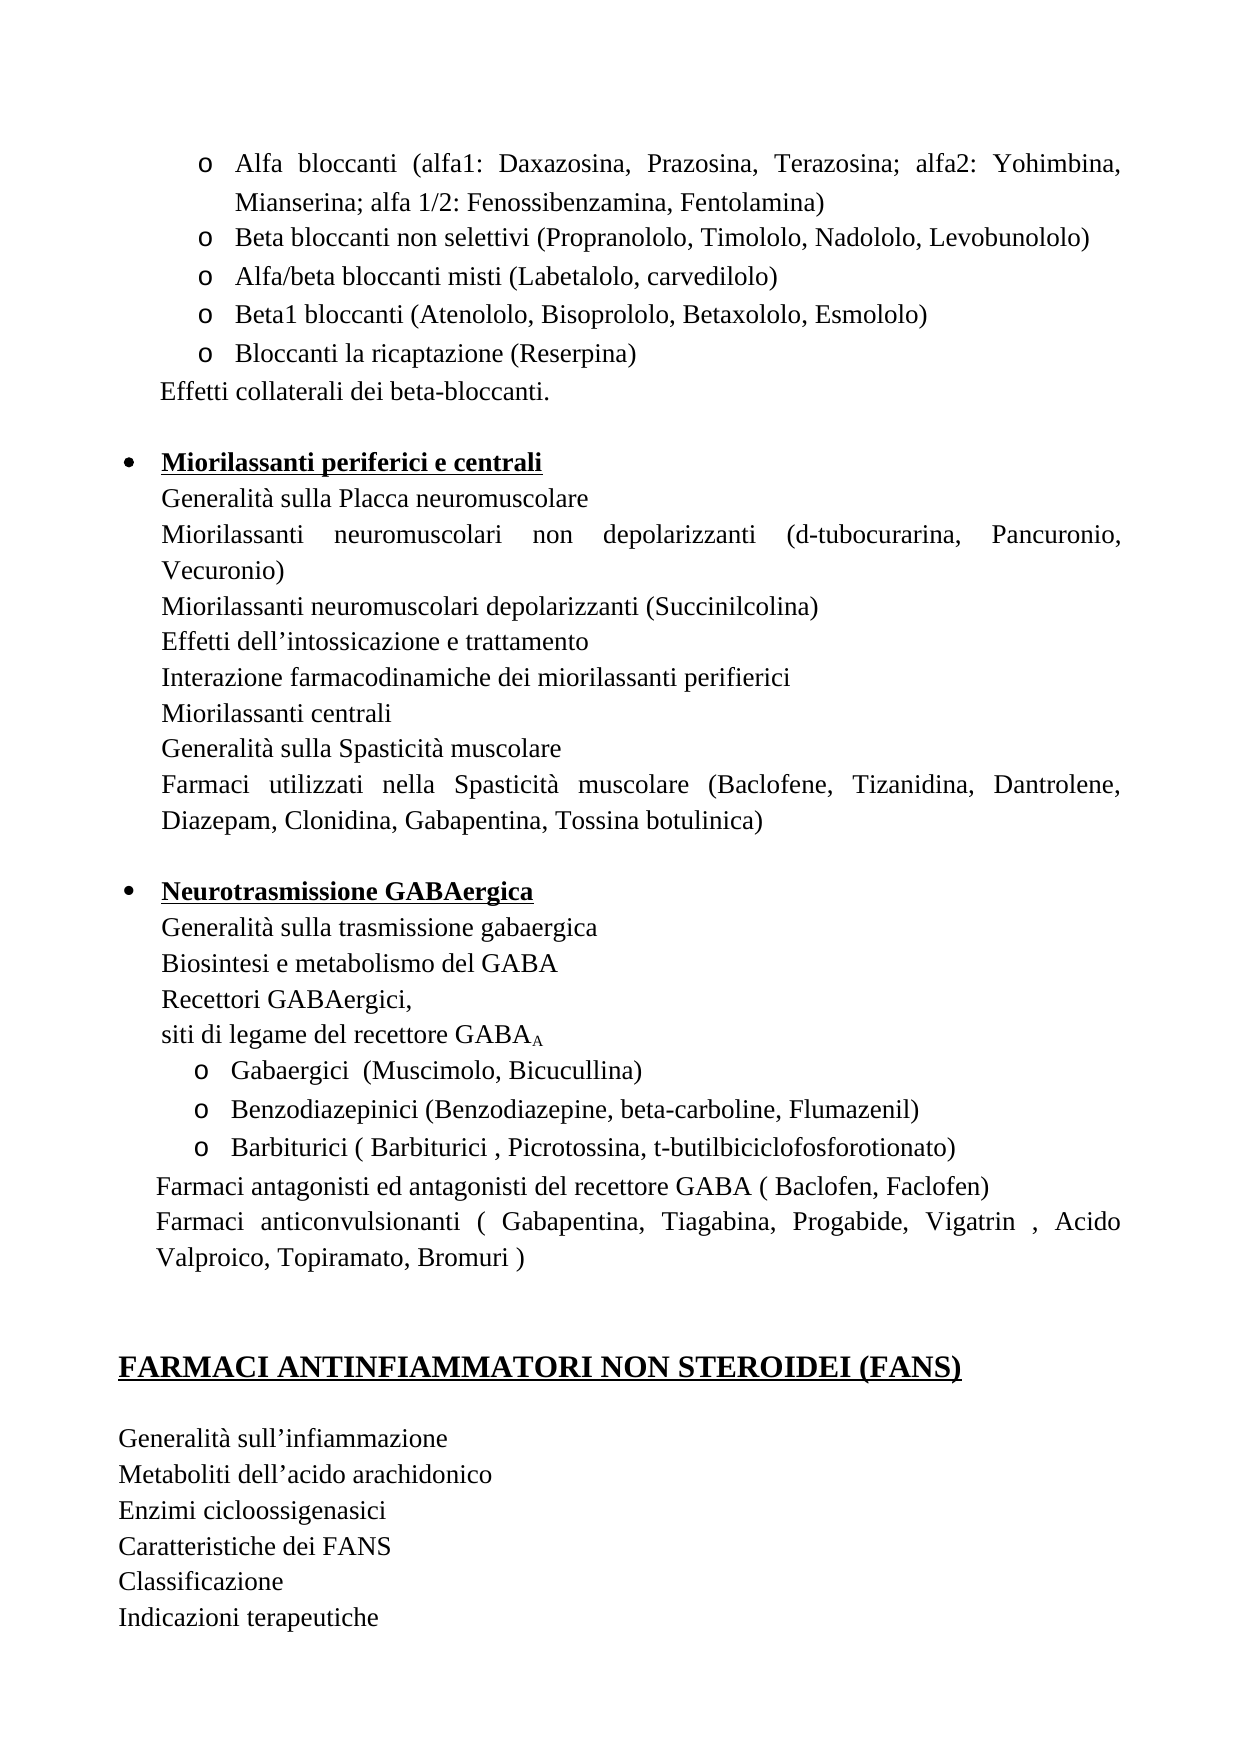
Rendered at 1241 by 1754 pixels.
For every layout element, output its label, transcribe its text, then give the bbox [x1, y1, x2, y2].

list Gabaergici (Muscimolo, Bicucullina) [193, 1054, 1122, 1088]
list Farmaci anticonvulsionanti ( Gabapentina, Tiagabina, Progabide, Vigatrin , Acido Valproico, Topiramato, Bromuri ) [156, 1205, 1122, 1272]
list Biosintesi e metabolismo del GABA [161, 947, 1122, 978]
text Enzimi cicloossigenasici [118, 1494, 1122, 1525]
list Farmaci antagonisti ed antagonisti del recettore GABA ( Baclofen, Faclofen) [156, 1170, 1122, 1201]
list siti di legame del recettore GABAA [161, 1019, 1122, 1050]
list Barbiturici ( Barbiturici , Picrotossina, t-butilbiciclofosforotionato) [193, 1131, 1122, 1165]
text Caratteristiche dei FANS [118, 1530, 1122, 1561]
text Metaboliti dell’acido arachidonico [118, 1458, 1122, 1489]
list Farmaci utilizzati nella Spasticità muscolare (Baclofene, Tizanidina, Dantrolene, Diazepam, Clonidina, Gabapentina, Tossina botulinica) [161, 768, 1122, 835]
list Miorilassanti periferici e centrali [124, 447, 1122, 478]
list Bloccanti la ricaptazione (Reserpina) [197, 337, 1122, 370]
list Miorilassanti neuromuscolari non depolarizzanti (d-tubocurarina, Pancuronio, Vecuronio) [161, 518, 1122, 585]
list Alfa/beta bloccanti misti (Labetalolo, carvedilolo) [197, 260, 1122, 293]
list Generalità sulla Placca neuromuscolare [161, 482, 1122, 514]
list Miorilassanti centrali [161, 697, 1122, 728]
list Beta bloccanti non selettivi (Propranololo, Timololo, Nadololo, Levobunololo) [197, 221, 1122, 255]
list Interazione farmacodinamiche dei miorilassanti perifierici [161, 661, 1122, 692]
list Beta1 bloccanti (Atenololo, Bisoprololo, Betaxololo, Esmololo) [197, 298, 1122, 332]
list Benzodiazepinici (Benzodiazepine, beta-carboline, Flumazenil) [193, 1093, 1122, 1126]
list Neurotrasmissione GABAergica [124, 876, 1122, 907]
list Miorilassanti neuromuscolari depolarizzanti (Succinilcolina) [161, 590, 1122, 621]
text FARMACI ANTINFIAMMATORI NON STEROIDEI (FANS) [118, 1348, 1122, 1384]
list Effetti dell’intossicazione e trattamento [161, 625, 1122, 657]
list Generalità sulla trasmissione gabaergica [161, 911, 1122, 943]
list Generalità sulla Spasticità muscolare [161, 733, 1122, 764]
text Generalità sull’infiammazione [118, 1423, 1122, 1454]
text Classificazione [118, 1566, 1122, 1597]
list Recettori GABAergici, [161, 983, 1122, 1014]
text Indicazioni terapeutiche [118, 1601, 1122, 1632]
text Effetti collaterali dei beta-bloccanti. [159, 375, 1122, 406]
list Alfa bloccanti (alfa1: Daxazosina, Prazosina, Terazosina; alfa2: Yohimbina, Mianserina; alfa 1/2: Fenossibenzamina, Fentolamina) [197, 148, 1122, 217]
